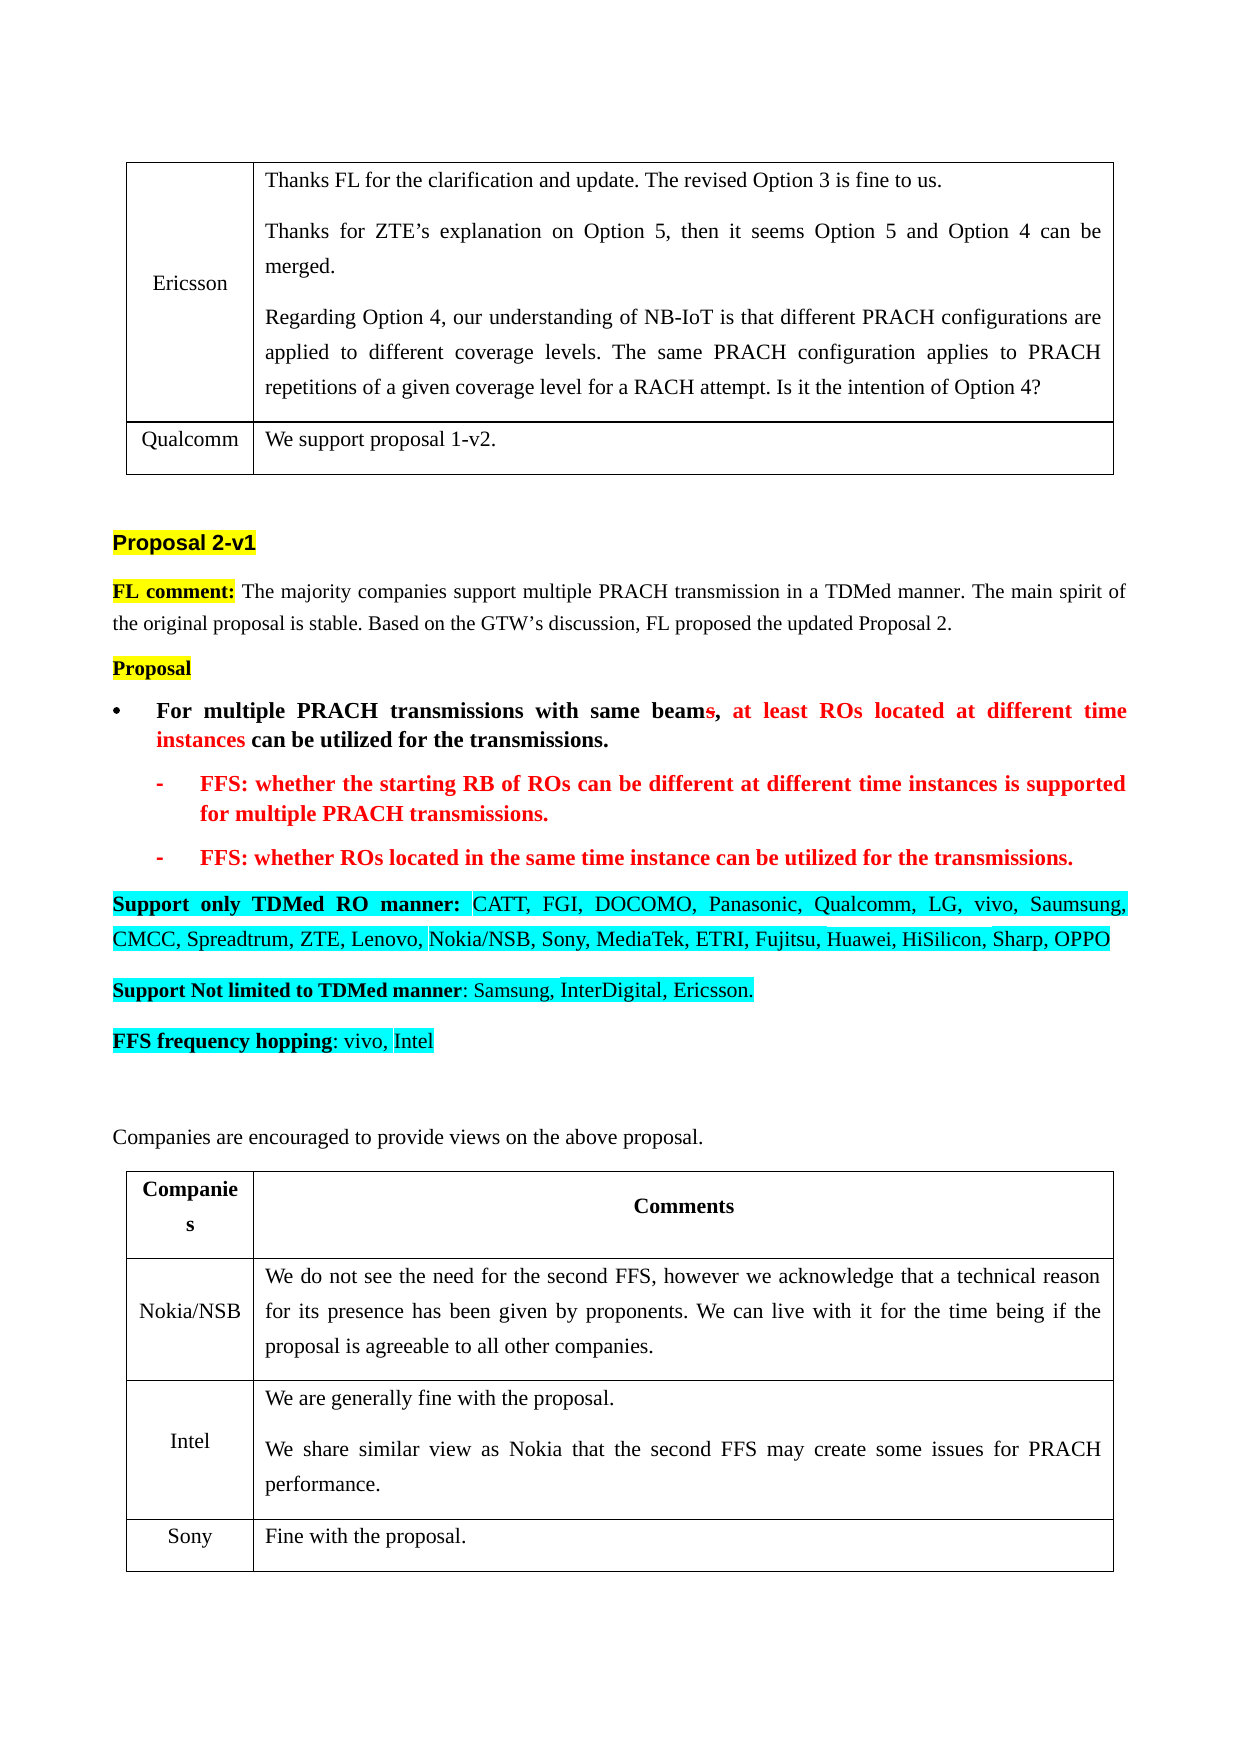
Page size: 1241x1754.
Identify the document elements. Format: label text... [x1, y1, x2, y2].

table_cell Nokia/NSB [127, 1259, 253, 1380]
table_cell Qualcomm [127, 423, 253, 474]
table_cell We support proposal 1-v2. [254, 423, 1113, 474]
text Companies are encouraged to provide views on the above proposal. [112, 1121, 1128, 1153]
table_header Companies [127, 1172, 253, 1258]
table_cell We are generally fine with the proposal. We share similar view as Nokia that the second FFS may create some issues for PRACH performance. [254, 1381, 1113, 1519]
table_header Comments [254, 1172, 1113, 1258]
text Support Not limited to TDMed manner: Samsung, InterDigital, Ericsson. [112, 973, 1128, 1006]
list FFS: whether the starting RB of ROs can be different at different time instances is supported for multiple PRACH transmissions. [156, 767, 1128, 826]
table_cell Ericsson [127, 163, 253, 421]
table_cell We do not see the need for the second FFS, however we acknowledge that a technical reason for its presence has been given by proponents. We can live with it for the time being if the proposal is agreeable to all other companies. [254, 1259, 1113, 1380]
text Support only TDMed RO manner: CATT, FGI, DOCOMO, Panasonic, Qualcomm, LG, vivo, Saumsung, CMCC, Spreadtrum, ZTE, Lenovo, Nokia/NSB, Sony, MediaTek, ETRI, Fujitsu, Huawei, HiSilicon, Sharp, OPPO [112, 887, 1128, 954]
subtitle Proposal 2-v1 [112, 526, 1128, 558]
table_cell Intel [127, 1381, 253, 1519]
text FFS frequency hopping: vivo, Intel [112, 1024, 1128, 1057]
table_cell Fine with the proposal. [254, 1520, 1113, 1571]
list For multiple PRACH transmissions with same beams, at least ROs located at different time instances can be utilized for the transmissions. [112, 697, 1128, 752]
table_cell Sony [127, 1520, 253, 1571]
list FFS: whether ROs located in the same time instance can be utilized for the transmissions. [156, 841, 1128, 872]
text FL comment: The majority companies support multiple PRACH transmission in a TDMed manner. The main spirit of the original proposal is stable. Based on the GTW’s discussion, FL proposed the updated Proposal 2. [112, 575, 1128, 640]
table_cell Thanks FL for the clarification and update. The revised Option 3 is fine to us. Thanks for ZTE’s explanation on Option 5, then it seems Option 5 and Option 4 can be merged. Regarding Option 4, our understanding of NB-IoT is that different PRACH configurations are applied to different coverage levels. The same PRACH configuration applies to PRACH repetitions of a given coverage level for a RACH attempt. Is it the intention of Option 4? [254, 163, 1113, 421]
text Proposal [112, 652, 1128, 685]
